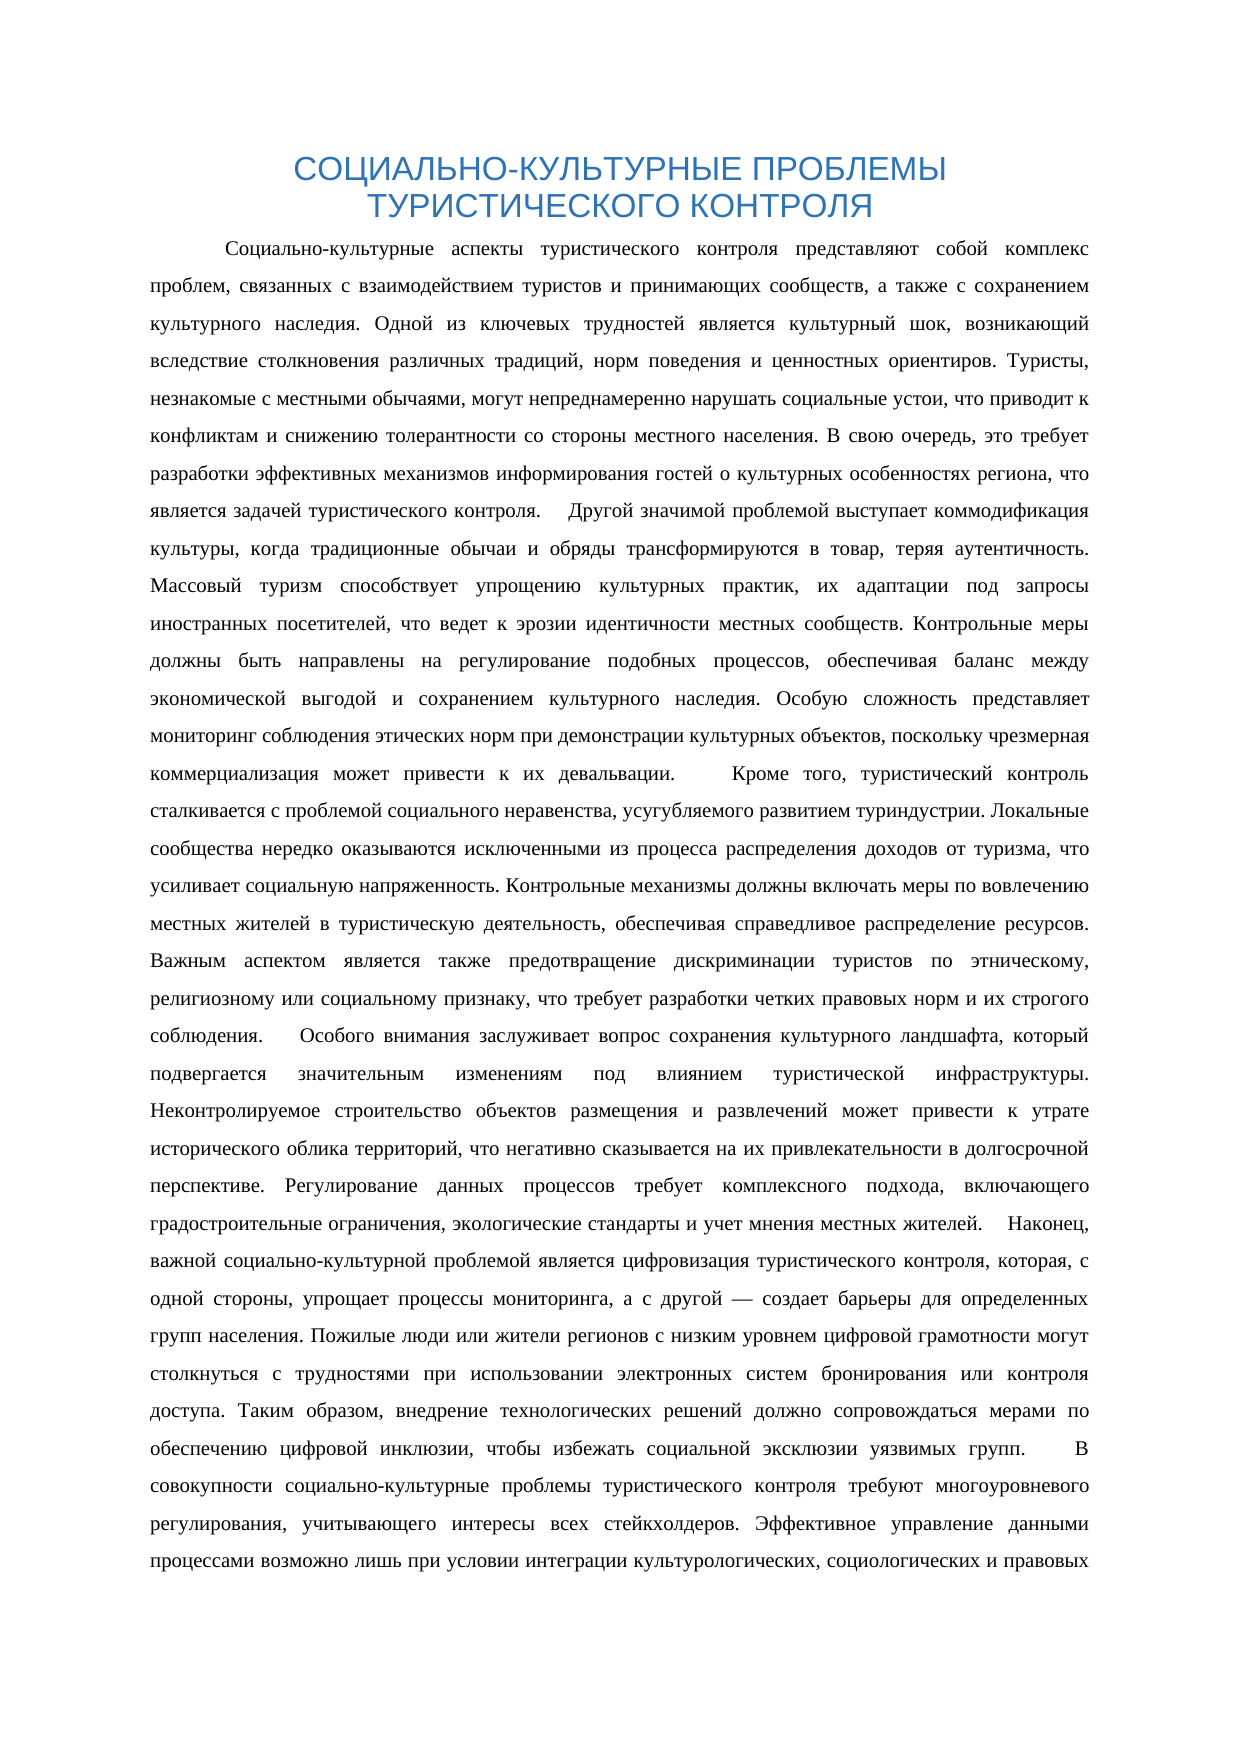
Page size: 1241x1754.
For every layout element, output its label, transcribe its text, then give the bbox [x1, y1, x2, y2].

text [150, 225, 1090, 1575]
subtitle СОЦИАЛЬНО-КУЛЬТУРНЫЕ ПРОБЛЕМЫ ТУРИСТИЧЕСКОГО КОНТРОЛЯ [150, 150, 1090, 225]
